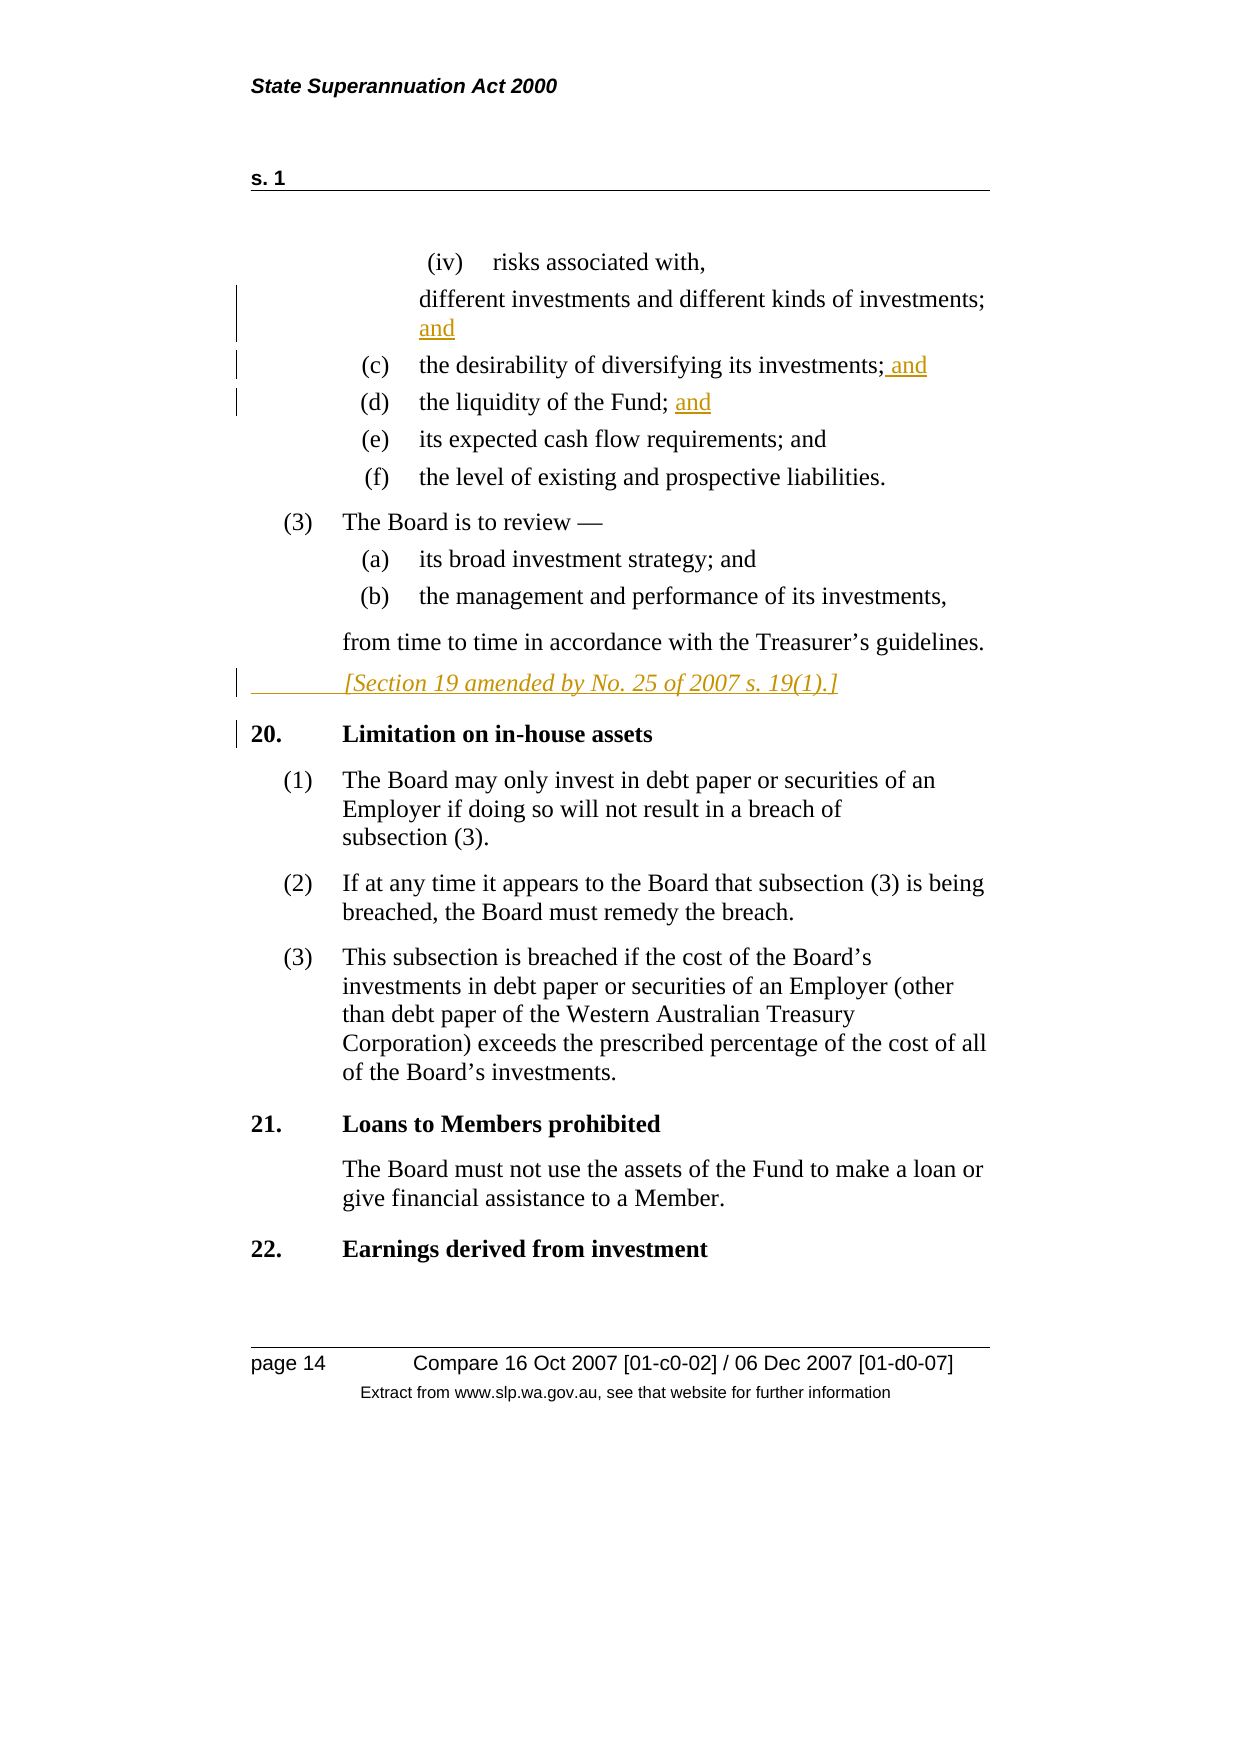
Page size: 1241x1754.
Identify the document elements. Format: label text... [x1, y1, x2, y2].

text (d) the liquidity of the Fund; [251, 387, 990, 416]
text different investments and different kinds of investments; [251, 284, 990, 342]
text (c) the desirability of diversifying its investments; [251, 350, 990, 379]
text (b) the management and performance of its investments, [251, 581, 990, 610]
text (3) This subsection is breached if the cost of the Board’s investments in debt paper or securities of an Employer (other than debt paper of the Western Australian Treasury Corporation) exceeds the prescribed percentage of the cost of all of the Board’s investments. [251, 942, 990, 1086]
text (iv) risks associated with, [251, 247, 990, 276]
subtitle 20. Limitation on in-house assets [251, 719, 990, 748]
text (3) The Board is to review — [251, 507, 990, 536]
subtitle 21. Loans to Members prohibited [251, 1109, 990, 1137]
subtitle 22. Earnings derived from investment [251, 1234, 990, 1263]
text (1) The Board may only invest in debt paper or securities of an Employer if doing so will not result in a breach of subsection (3). [251, 765, 990, 851]
text (e) its expected cash flow requirements; and [251, 424, 990, 453]
text (f) the level of existing and prospective liabilities. [251, 462, 990, 490]
text from time to time in accordance with the Treasurer’s guidelines. [251, 627, 990, 655]
text (a) its broad investment strategy; and [251, 544, 990, 573]
text The Board must not use the assets of the Fund to make a loan or give financial assistance to a Member. [251, 1154, 990, 1212]
text (2) If at any time it appears to the Board that subsection (3) is being breached, the Board must remedy the breach. [251, 868, 990, 925]
